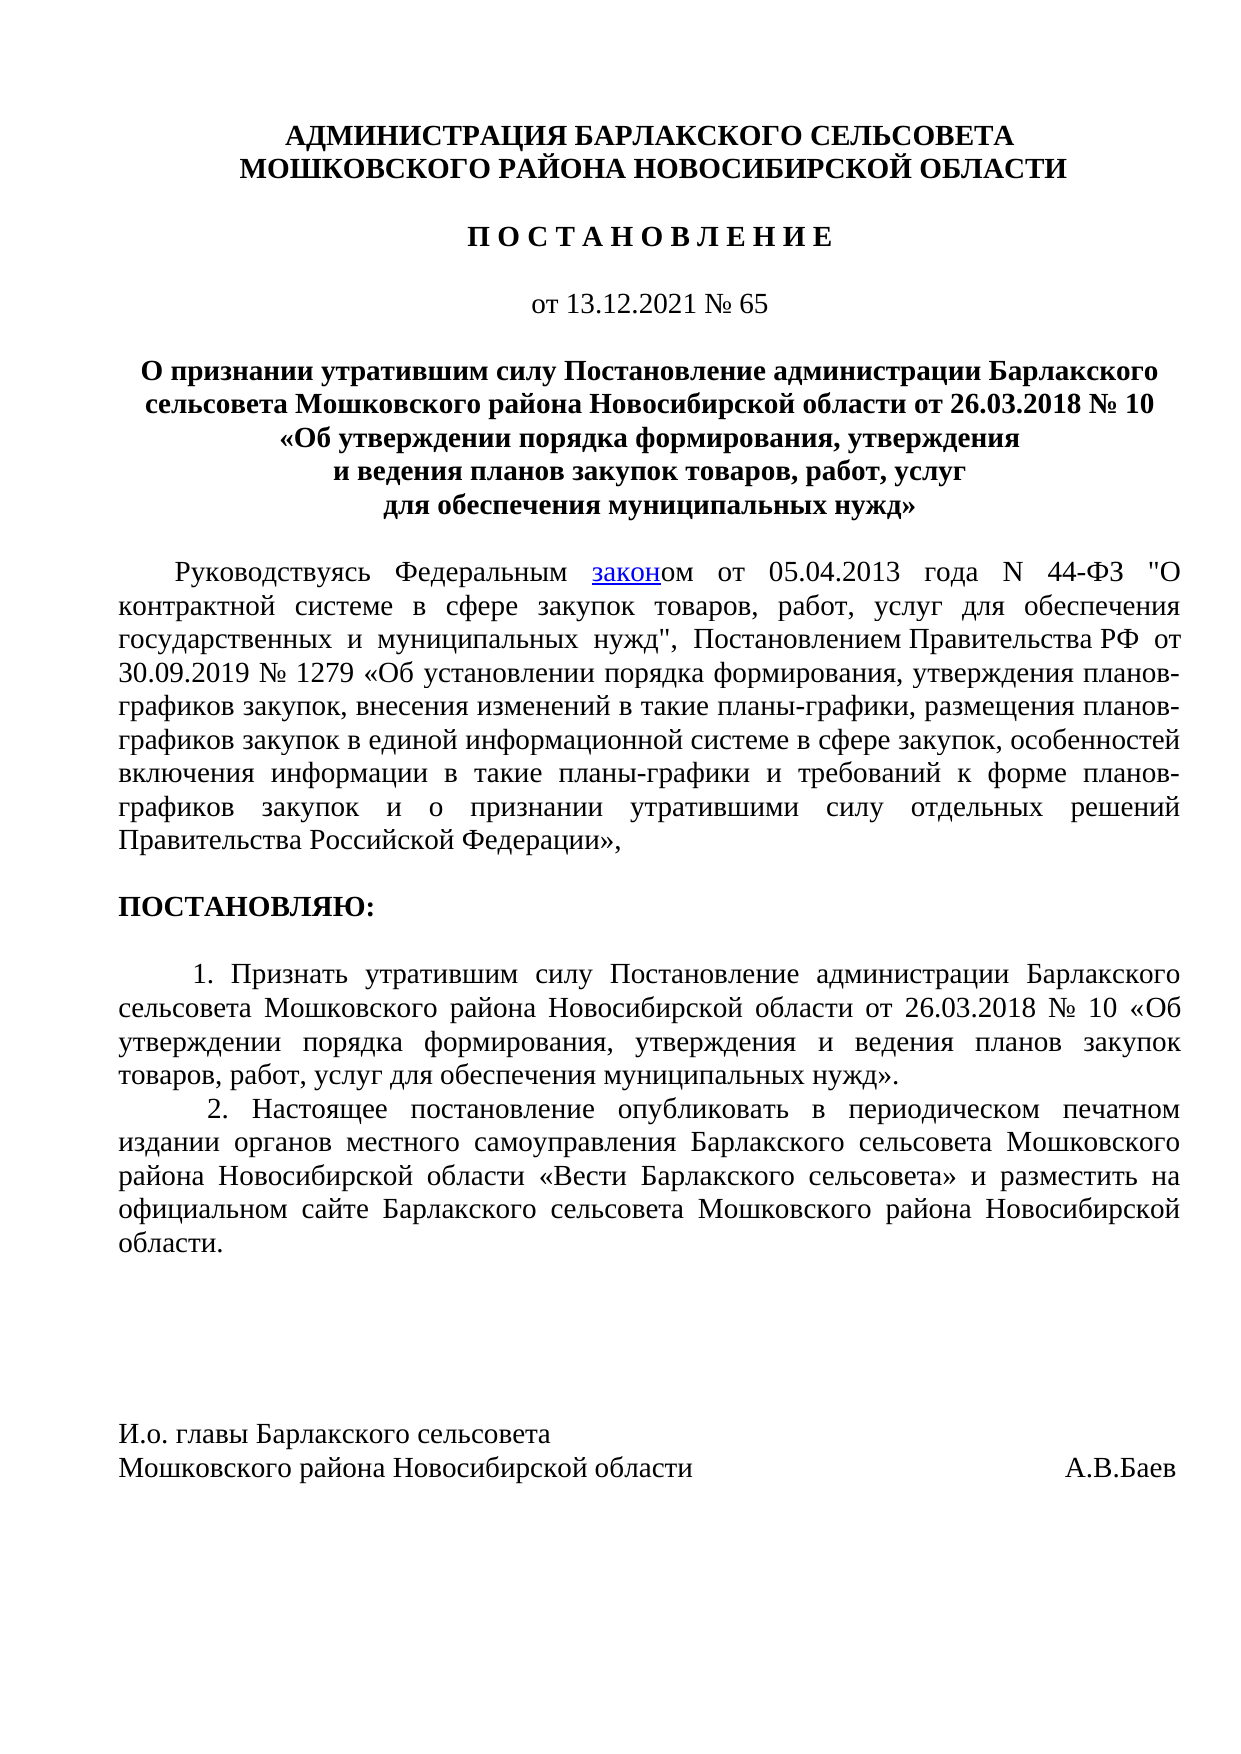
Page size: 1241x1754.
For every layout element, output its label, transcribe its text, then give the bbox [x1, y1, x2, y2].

text МОШКОВСКОГО РАЙОНА НОВОСИБИРСКОЙ ОБЛАСТИ [118, 152, 1181, 185]
text О признании утратившим силу Постановление администрации Барлакского сельсовета Мошковского района Новосибирской области от 26.03.2018 № 10 [118, 353, 1181, 420]
text АДМИНИСТРАЦИЯ БАРЛАКСКОГО СЕЛЬСОВЕТА [118, 118, 1181, 152]
text ПОСТАНОВЛЯЮ: [118, 889, 1181, 923]
text для обеспечения муниципальных нужд» [118, 487, 1181, 521]
text и ведения планов закупок товаров, работ, услуг [118, 453, 1181, 487]
text И.о. главы Барлакского сельсовета [118, 1417, 1181, 1450]
text Руководствуясь Федеральным законом от 05.04.2013 года N 44-ФЗ "О контрактной системе в сфере закупок товаров, работ, услуг для обеспечения государственных и муниципальных нужд", Постановлением Правительства РФ от 30.09.2019 № 1279 «Об установлении порядка формирования, утверждения планов-графиков закупок, внесения изменений в такие планы-графики, размещения планов-графиков закупок в единой информационной системе в сфере закупок, особенностей включения информации в такие планы-графики и требований к форме планов-графиков закупок и о признании утратившими силу отдельных решений Правительства Российской Федерации», [118, 554, 1181, 655]
text 2. Настоящее постановление опубликовать в периодическом печатном издании органов местного самоуправления Барлакского сельсовета Мошковского района Новосибирской области «Вести Барлакского сельсовета» и разместить на официальном сайте Барлакского сельсовета Мошковского района Новосибирской области. [118, 1091, 1181, 1258]
text П О С Т А Н О В Л Е Н И Е [118, 219, 1181, 252]
text Мошковского района Новосибирской области А.В.Баев [118, 1450, 1181, 1484]
text «Об утверждении порядка формирования, утверждения [118, 420, 1181, 453]
text 1. Признать утратившим силу Постановление администрации Барлакского сельсовета Мошковского района Новосибирской области от 26.03.2018 № 10 «Об утверждении порядка формирования, утверждения и ведения планов закупок товаров, работ, услуг для обеспечения муниципальных нужд». [118, 957, 1181, 1091]
text от 13.12.2021 № 65 [118, 286, 1181, 319]
